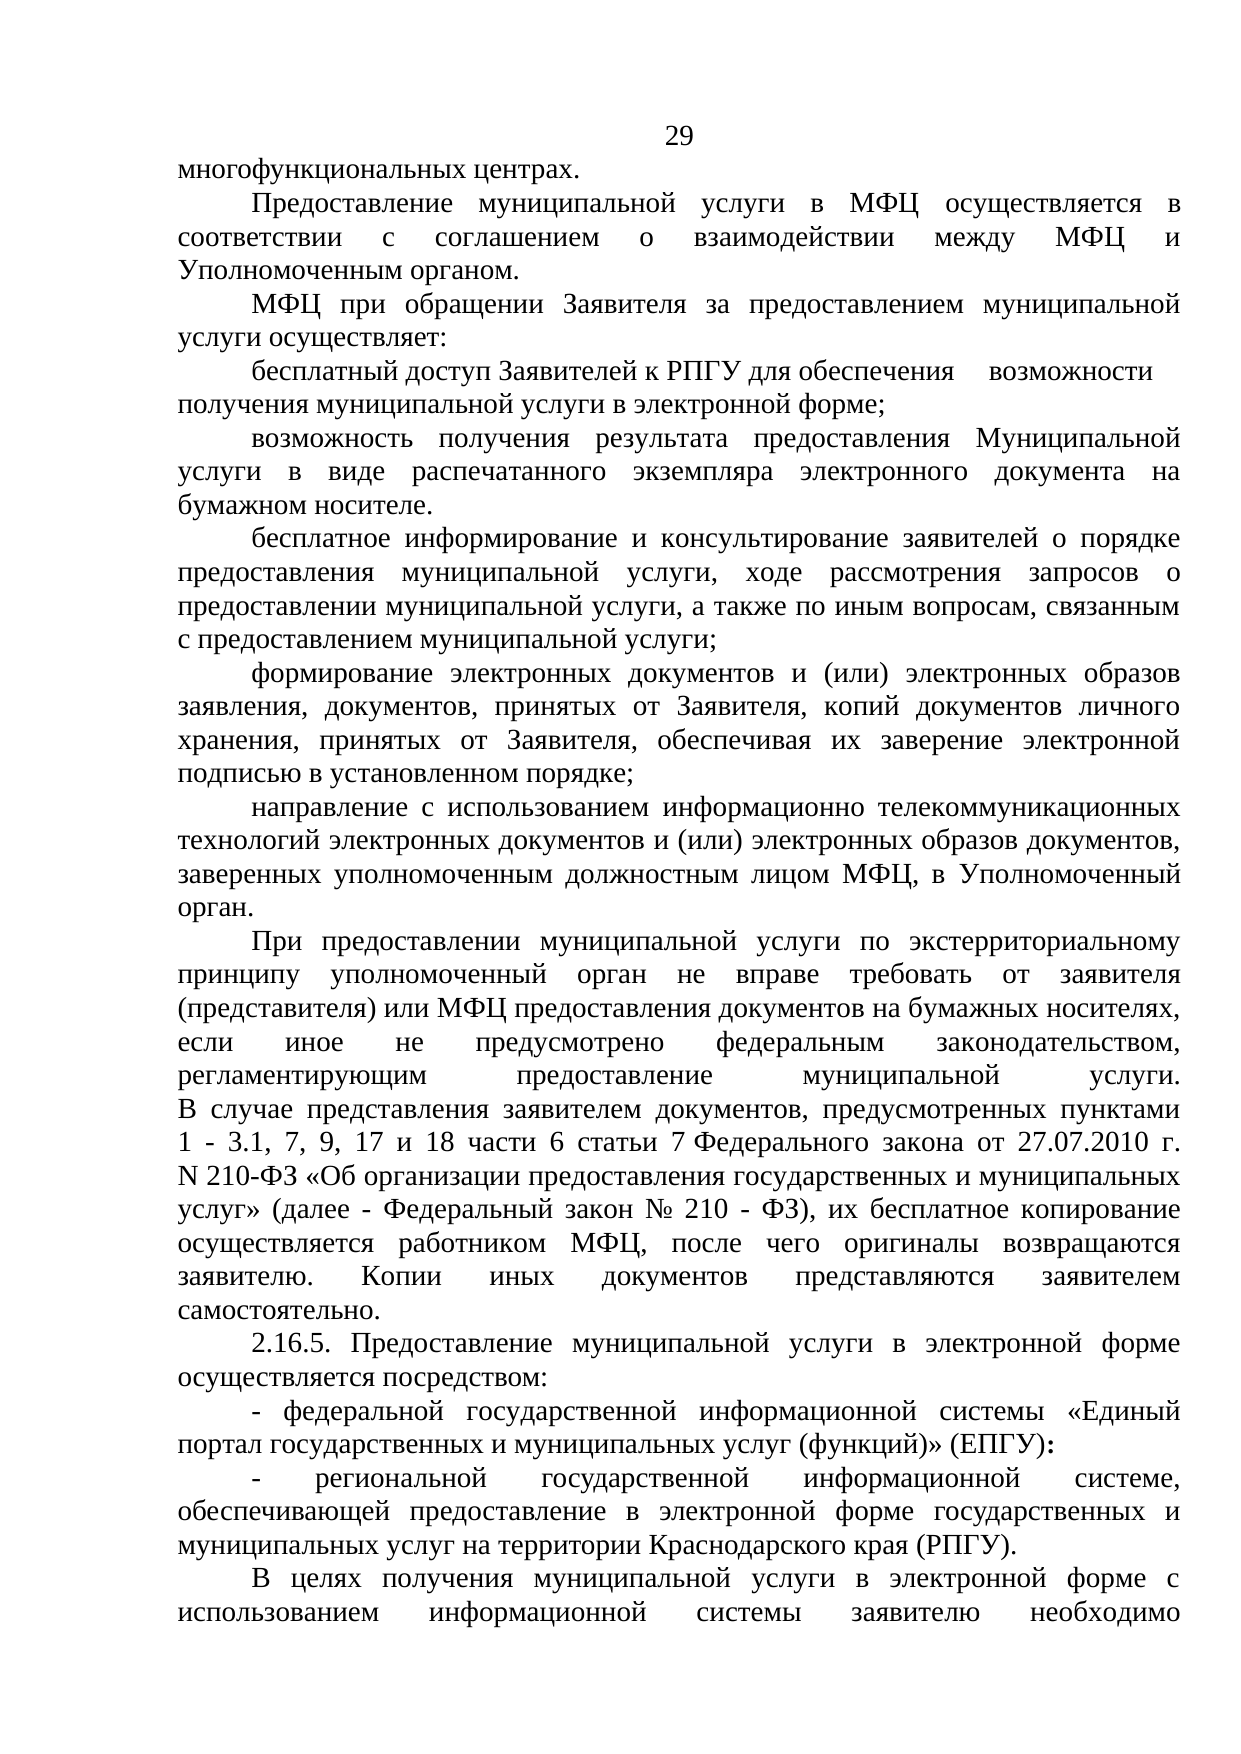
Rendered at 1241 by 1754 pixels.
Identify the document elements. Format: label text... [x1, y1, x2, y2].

text бесплатное информирование и консультирование заявителей о порядке предоставления муниципальной услуги, ходе рассмотрения запросов о предоставлении муниципальной услуги, а также по иным вопросам, связанным с предоставлением муниципальной услуги; [177, 521, 1181, 655]
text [177, 152, 1181, 185]
text - региональной государственной информационной системе, обеспечивающей предоставление в электронной форме государственных и муниципальных услуг на территории Краснодарского края (РПГУ). [177, 1460, 1181, 1560]
text - федеральной государственной информационной системы «Единый портал государственных и муниципальных услуг (функций)» (ЕПГУ): [177, 1393, 1181, 1460]
text возможность получения результата предоставления Муниципальной услуги в виде распечатанного экземпляра электронного документа на бумажном носителе. [177, 420, 1181, 521]
text Предоставление муниципальной услуги в МФЦ осуществляется в соответствии с соглашением о взаимодействии между МФЦ и Уполномоченным органом. [177, 185, 1181, 286]
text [177, 1560, 1181, 1627]
text формирование электронных документов и (или) электронных образов заявления, документов, принятых от Заявителя, копий документов личного хранения, принятых от Заявителя, обеспечивая их заверение электронной подписью в установленном порядке; [177, 655, 1181, 789]
text 2.16.5. Предоставление муниципальной услуги в электронной форме осуществляется посредством: [177, 1326, 1181, 1393]
text МФЦ при обращении Заявителя за предоставлением муниципальной услуги осуществляет: [177, 286, 1181, 353]
text бесплатный доступ Заявителей к РПГУ для обеспечения возможности получения муниципальной услуги в электронной форме; [177, 353, 1181, 420]
text При предоставлении муниципальной услуги по экстерриториальному принципу уполномоченный орган не вправе требовать от заявителя (представителя) или МФЦ предоставления документов на бумажных носителях, если иное не предусмотрено федеральным законодательством, регламентирующим предоставление муниципальной услуги. В случае представления заявителем документов, предусмотренных пунктами 1 - 3.1, 7, 9, 17 и 18 части 6 статьи 7 Федерального закона от 27.07.2010 г. N 210-ФЗ «Об организации предоставления государственных и муниципальных услуг» (далее - Федеральный закон № 210 - ФЗ), их бесплатное копирование осуществляется работником МФЦ, после чего оригиналы возвращаются заявителю. Копии иных документов представляются заявителем самостоятельно. [177, 923, 1181, 1326]
text направление с использованием информационно телекоммуникационных технологий электронных документов и (или) электронных образов документов, заверенных уполномоченным должностным лицом МФЦ, в Уполномоченный орган. [177, 789, 1181, 923]
